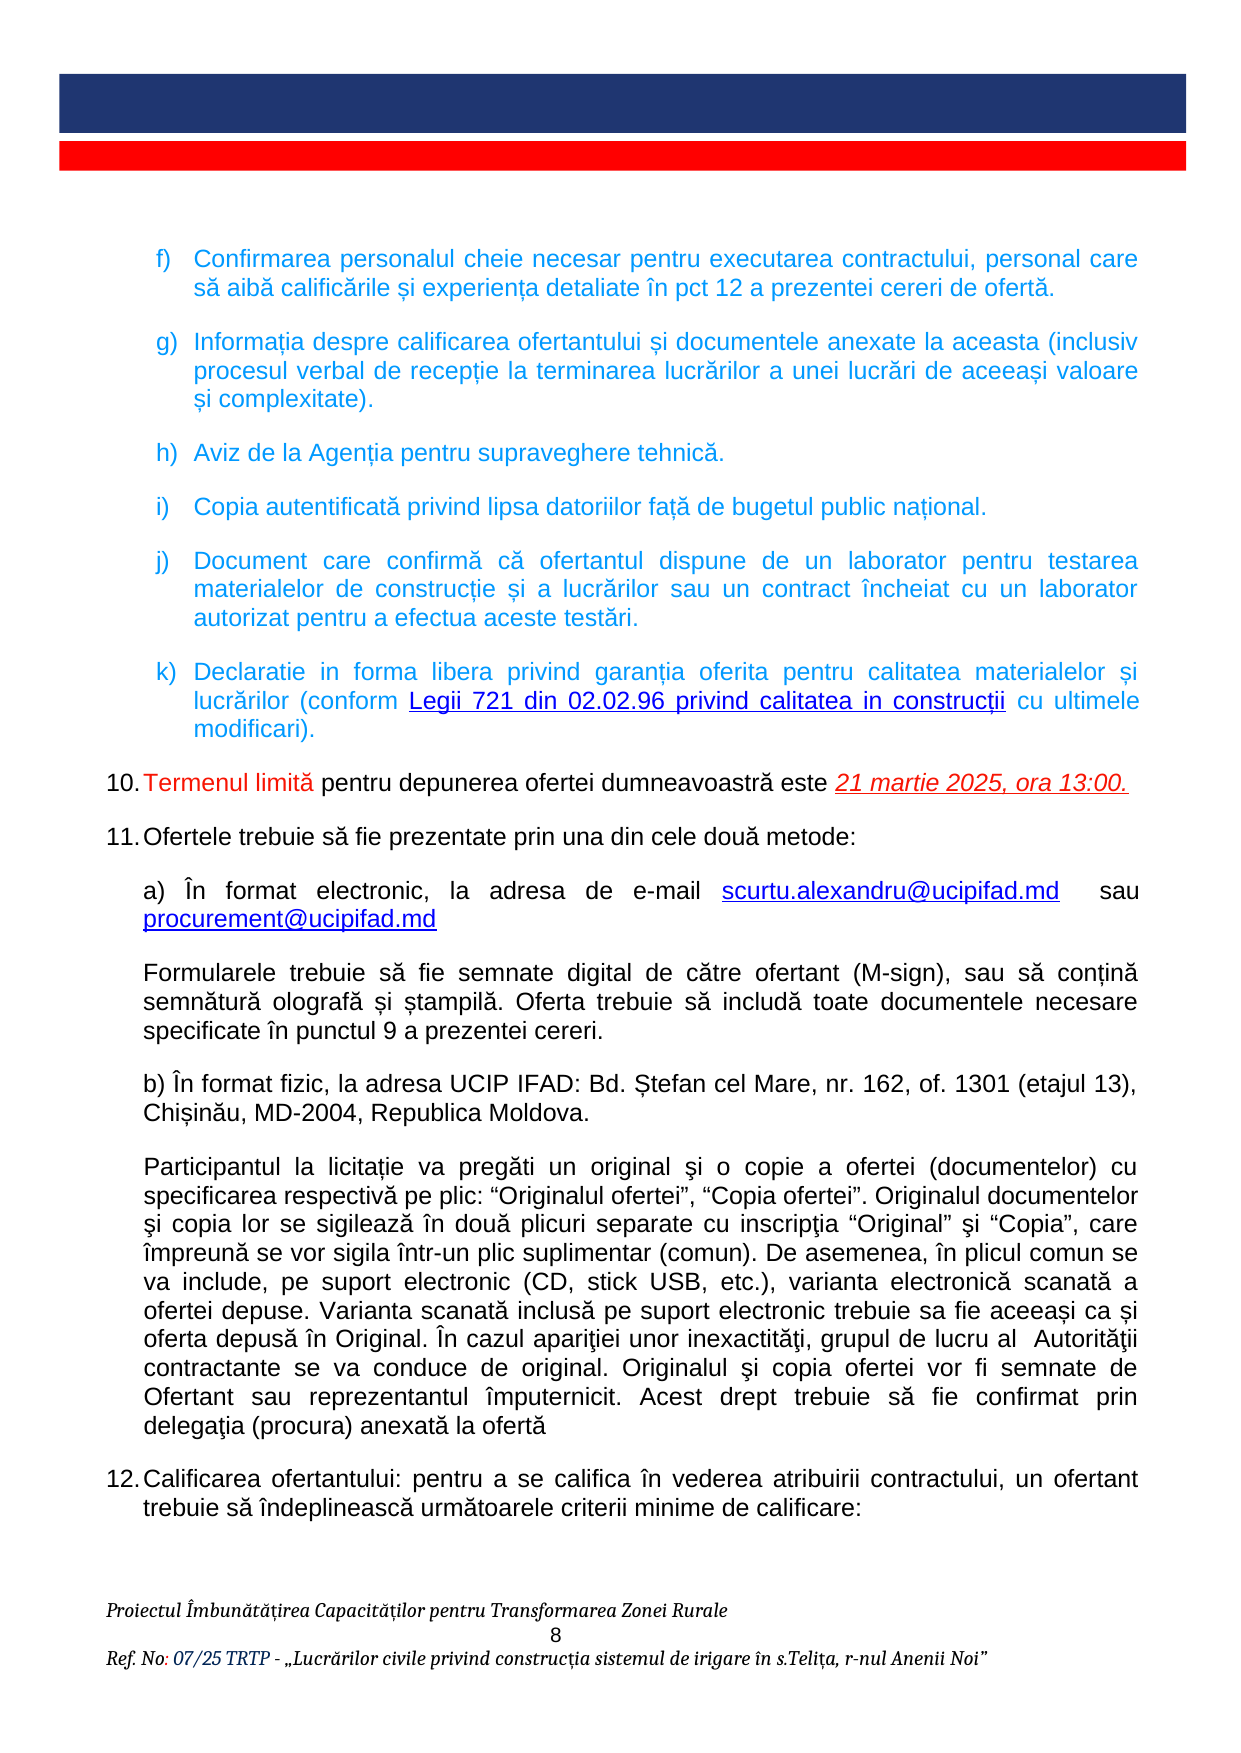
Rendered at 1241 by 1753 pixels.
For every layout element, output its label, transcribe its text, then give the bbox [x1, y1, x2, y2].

list Copia autentificată privind lipsa datoriilor față de bugetul public național. [156, 492, 1140, 521]
list Ofertele trebuie să fie prezentate prin una din cele două metode: [106, 822, 1140, 851]
list Declaratie in forma libera privind garanția oferita pentru calitatea materialelor și lucrărilor (conform Legii 721 din 02.02.96 privind calitatea in construcții cu ultimele modificari). [156, 657, 1140, 743]
list Aviz de la Agenția pentru supraveghere tehnică. [156, 438, 1140, 467]
list Confirmarea personalul cheie necesar pentru executarea contractului, personal care să aibă calificările și experiența detaliate în pct 12 a prezentei cereri de ofertă. [156, 244, 1140, 302]
list Informația despre calificarea ofertantului și documentele anexate la aceasta (inclusiv procesul verbal de recepție la terminarea lucrărilor a unei lucrări de aceeași valoare și complexitate). [156, 327, 1140, 413]
list a) În format electronic, la adresa de e-mail scurtu.alexandru@ucipifad.md sau procurement@ucipifad.md [143, 876, 1140, 933]
list Document care confirmă că ofertantul dispune de un laborator pentru testarea materialelor de construcție și a lucrărilor sau un contract încheiat cu un laborator autorizat pentru a efectua aceste testări. [156, 546, 1140, 632]
list b) În format fizic, la adresa UCIP IFAD: Bd. Ștefan cel Mare, nr. 162, of. 1301 (etajul 13), Chișinău, MD-2004, Republica Moldova. [143, 1069, 1140, 1127]
list Calificarea ofertantului: pentru a se califica în vederea atribuirii contractului, un ofertant trebuie să îndeplinească următoarele criterii minime de calificare: [106, 1464, 1140, 1522]
list Participantul la licitație va pregăti un original şi o copie a ofertei (documentelor) cu specificarea respectivă pe plic: “Originalul ofertei”, “Copia ofertei”. Originalul documentelor şi copia lor se sigilează în două plicuri separate cu inscripţia “Original” şi “Copia”, care împreună se vor sigila într-un plic suplimentar (comun). De asemenea, în plicul comun se va include, pe suport electronic (CD, stick USB, etc.), varianta electronică scanată a ofertei depuse. Varianta scanată inclusă pe suport electronic trebuie sa fie aceeași ca și oferta depusă în Original. În cazul apariţiei unor inexactităţi, grupul de lucru al Autorităţii contractante se va conduce de original. Originalul şi copia ofertei vor fi semnate de Ofertant sau reprezentantul împuternicit. Acest drept trebuie să fie confirmat prin delegaţia (procura) anexată la ofertă [143, 1152, 1140, 1439]
list Formularele trebuie să fie semnate digital de către ofertant (M-sign), sau să conțină semnătură olografă și ștampilă. Oferta trebuie să includă toate documentele necesare specificate în punctul 9 a prezentei cereri. [143, 958, 1140, 1044]
list Termenul limită pentru depunerea ofertei dumneavoastră este 21 martie 2025, ora 13:00. [106, 768, 1140, 797]
